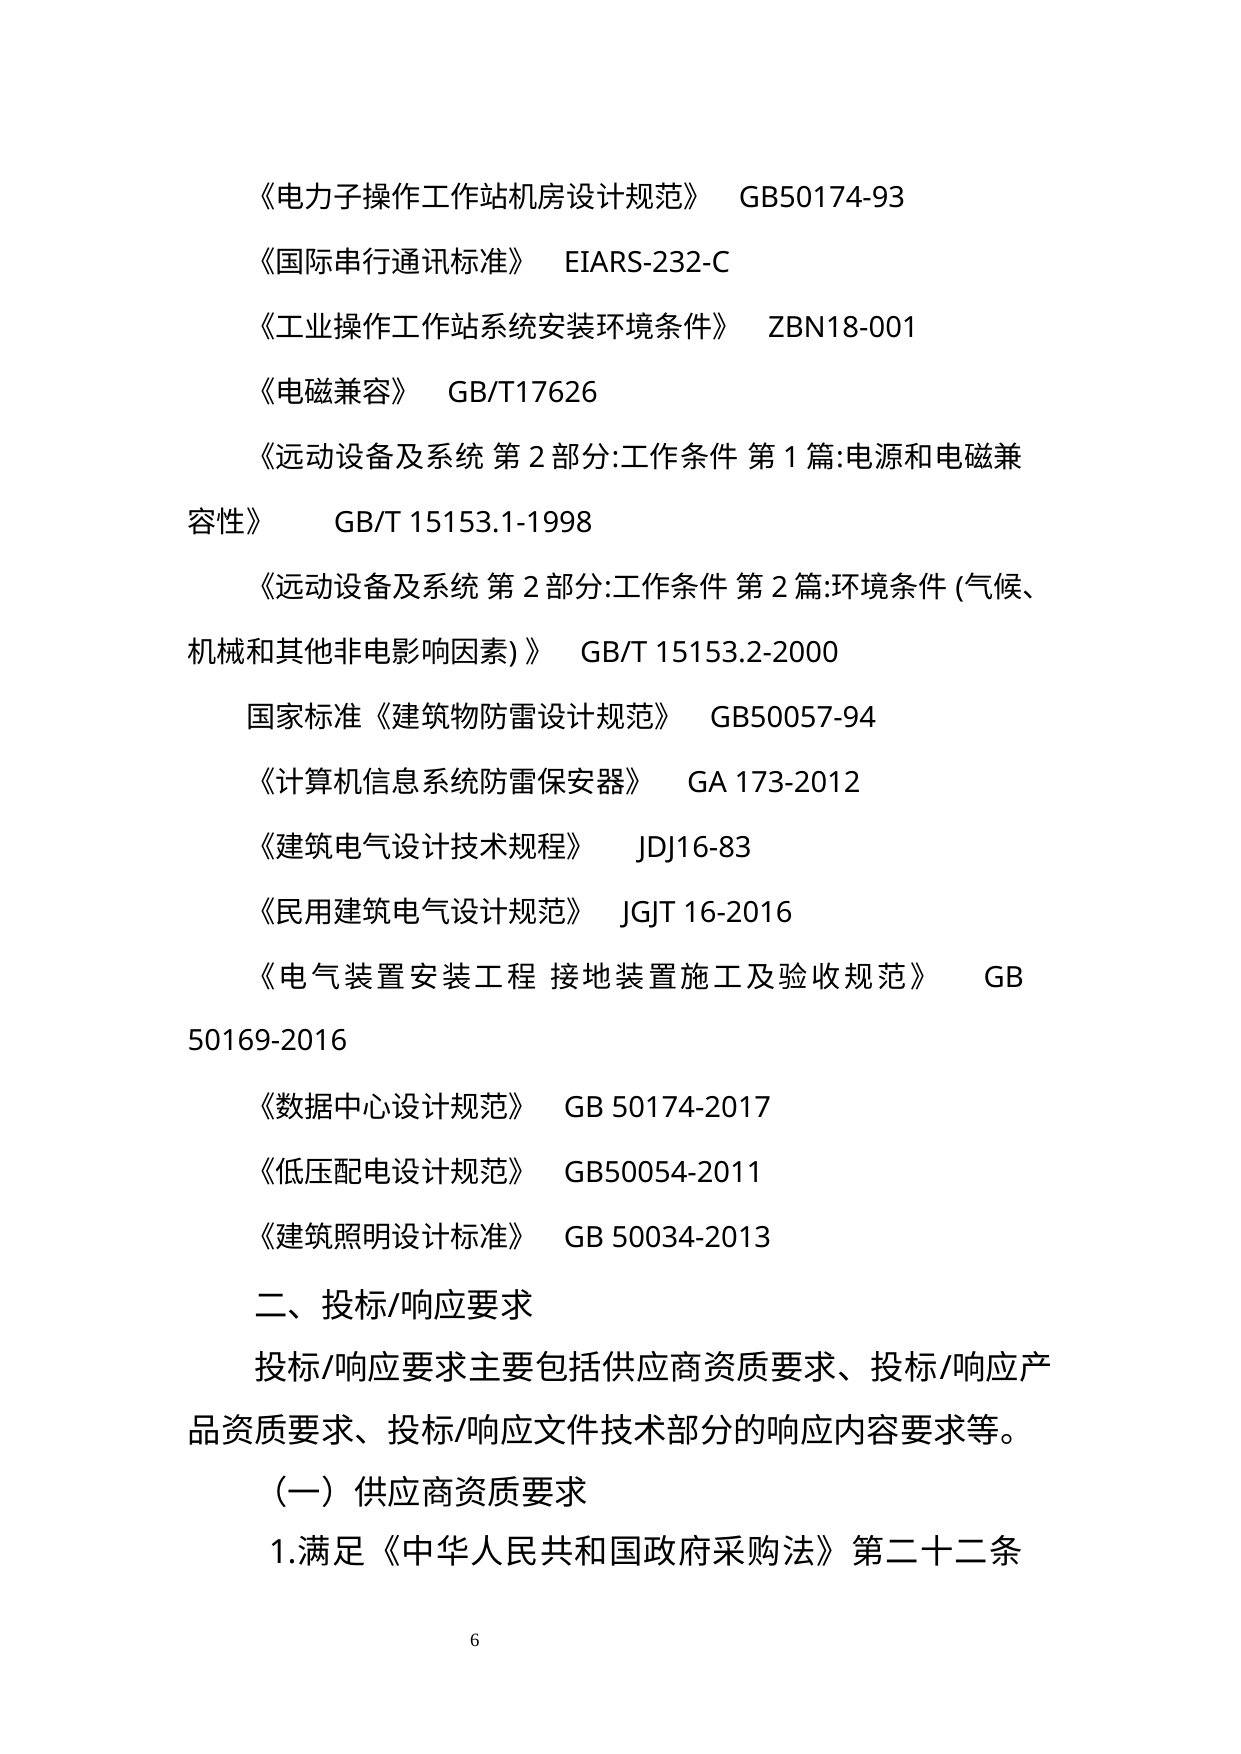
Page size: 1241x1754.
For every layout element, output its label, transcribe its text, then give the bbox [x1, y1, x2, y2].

text 《计算机信息系统防雷保安器》 GA 173-2012 [187, 747, 1023, 812]
text 《国际串行通讯标准》 EIARS-232-C [187, 227, 1023, 292]
text 《远动设备及系统 第2部分:工作条件 第1篇:电源和电磁兼容性》 GB/T 15153.1-1998 [187, 422, 1023, 552]
text 《电气装置安装工程 接地装置施工及验收规范》 GB 50169-2016 [187, 942, 1023, 1072]
text 《电磁兼容》 GB/T17626 [187, 357, 1023, 422]
text 《数据中心设计规范》 GB 50174-2017 [187, 1072, 1023, 1137]
text 二、投标/响应要求 [187, 1267, 1053, 1329]
list 供应商资质要求 [187, 1454, 1053, 1517]
text 《低压配电设计规范》 GB50054-2011 [187, 1137, 1023, 1202]
text 《远动设备及系统 第2部分:工作条件 第2篇:环境条件 (气候、机械和其他非电影响因素) 》 GB/T 15153.2-2000 [187, 552, 1023, 682]
text 《建筑照明设计标准》 GB 50034-2013 [187, 1202, 1023, 1267]
text 国家标准《建筑物防雷设计规范》 GB50057-94 [187, 682, 1023, 747]
text 《民用建筑电气设计规范》 JGJT 16-2016 [187, 877, 1023, 942]
text 投标/响应要求主要包括供应商资质要求、投标/响应产品资质要求、投标/响应文件技术部分的响应内容要求等。 [187, 1329, 1053, 1454]
text 《工业操作工作站系统安装环境条件》 ZBN18-001 [187, 292, 1023, 357]
text 《建筑电气设计技术规程》 JDJ16-83 [187, 812, 1023, 877]
text 《电力子操作工作站机房设计规范》 GB50174-93 [187, 162, 1023, 227]
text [217, 1517, 1023, 1582]
